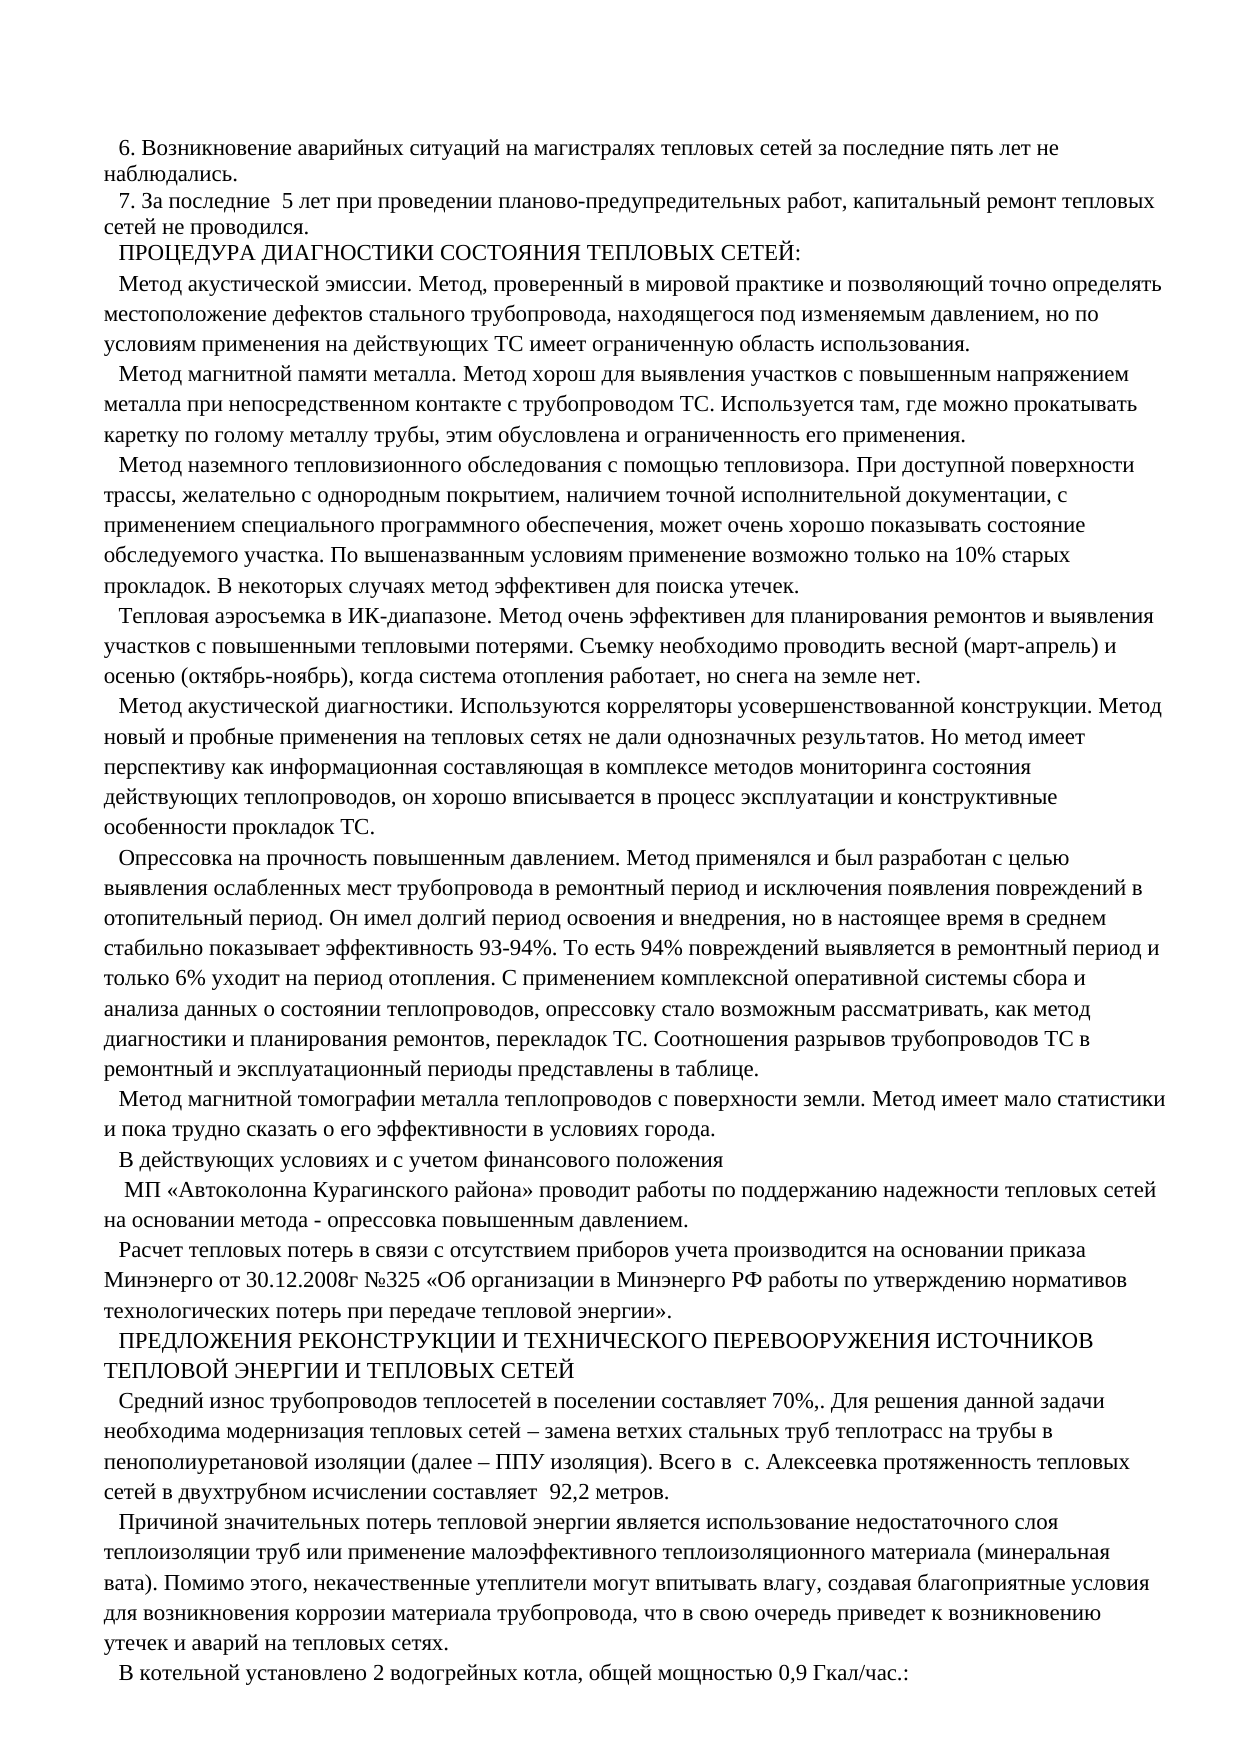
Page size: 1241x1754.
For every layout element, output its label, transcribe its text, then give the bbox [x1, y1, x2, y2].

text Метод наземного тепловизионного обследования с помощью тепловизора. При доступной поверхности трассы, желательно с однородным покрытием, наличием точной исполнительной документации, с применением специального программного обеспечения, может очень хорошо показывать состояние обследуемого участка. По вышеназванным условиям применение возможно только на 10% старых прокладок. В некоторых случаях метод эффективен для поиска утечек. [103, 451, 1167, 598]
text Метод магнитной томографии металла теплопроводов с поверхности земли. Метод имеет мало статистики и пока трудно сказать о его эффективности в условиях города. [103, 1085, 1167, 1142]
text ПРОЦЕДУРА ДИАГНОСТИКИ СОСТОЯНИЯ ТЕПЛОВЫХ СЕТЕЙ: [103, 239, 1167, 266]
text Причиной значительных потерь тепловой энергии является использование недостаточного слоя теплоизоляции труб или применение малоэффективного теплоизоляционного материала (минеральная вата). Помимо этого, некачественные утеплители могут впитывать влагу, создавая благоприятные условия для возникновения коррозии материала трубопровода, что в свою очередь приведет к возникновению утечек и аварий на тепловых сетях. [103, 1508, 1167, 1655]
text Метод акустической эмиссии. Метод, проверенный в мировой практике и позволяющий точно определять местоположение дефектов стального трубопровода, находящегося под изменяемым давлением, но по условиям применения на действующих ТС имеет ограниченную область использования. [103, 269, 1167, 356]
text Тепловая аэросъемка в ИК-диапазоне. Метод очень эффективен для планирования ремонтов и выявления участков с повышенными тепловыми потерями. Съемку необходимо проводить весной (март-апрель) и осенью (октябрь-ноябрь), когда система отопления работает, но снега на земле нет. [103, 602, 1167, 689]
text В действующих условиях и с учетом финансового положения [103, 1146, 1167, 1172]
text ПРЕДЛОЖЕНИЯ РЕКОНСТРУКЦИИ И ТЕХНИЧЕСКОГО ПЕРЕВООРУЖЕНИЯ ИСТОЧНИКОВ ТЕПЛОВОЙ ЭНЕРГИИ И ТЕПЛОВЫХ СЕТЕЙ [103, 1327, 1167, 1383]
text МП «Автоколонна Курагинского района» проводит работы по поддержанию надежности тепловых сетей на основании метода - опрессовка повышенным давлением. [103, 1176, 1167, 1232]
text Опрессовка на прочность повышенным давлением. Метод применялся и был разработан с целью выявления ослабленных мест трубопровода в ремонтный период и исключения появления повреждений в отопительный период. Он имел долгий период освоения и внедрения, но в настоящее время в среднем стабильно показывает эффективность 93-94%. То есть 94% повреждений выявляется в ремонтный период и только 6% уходит на период отопления. С применением комплексной оперативной системы сбора и анализа данных о состоянии теплопроводов, опрессовку стало возможным рассматривать, как метод диагностики и планирования ремонтов, перекладок ТС. Соотношения разрывов трубопроводов ТС в ремонтный и эксплуатационный периоды представлены в таблице. [103, 843, 1167, 1081]
text 7. За последние 5 лет при проведении планово-предупредительных работ, капитальный ремонт тепловых сетей не проводился. [103, 187, 1167, 239]
text В котельной установлено 2 водогрейных котла, общей мощностью 0,9 Гкал/час.: [103, 1659, 1167, 1686]
text Расчет тепловых потерь в связи с отсутствием приборов учета производится на основании приказа Минэнерго от 30.12.2008г №325 «Об организации в Минэнерго РФ работы по утверждению нормативов технологических потерь при передаче тепловой энергии». [103, 1236, 1167, 1323]
text Метод акустической диагностики. Используются корреляторы усовершенствованной конструкции. Метод новый и пробные применения на тепловых сетях не дали однозначных результатов. Но метод имеет перспективу как информационная составляющая в комплексе методов мониторинга состояния действующих теплопроводов, он хорошо вписывается в процесс эксплуатации и конструктивные особенности прокладок ТС. [103, 692, 1167, 840]
text 6. Возникновение аварийных ситуаций на магистралях тепловых сетей за последние пять лет не наблюдались. [103, 134, 1167, 187]
text Метод магнитной памяти металла. Метод хорош для выявления участков с повышенным напряжением металла при непосредственном контакте с трубопроводом ТС. Используется там, где можно прокатывать каретку по голому металлу трубы, этим обусловлена и ограниченность его применения. [103, 360, 1167, 447]
text Средний износ трубопроводов теплосетей в поселении составляет 70%,. Для решения данной задачи необходима модернизация тепловых сетей – замена ветхих стальных труб теплотрасс на трубы в пенополиуретановой изоляции (далее – ППУ изоляция). Всего в с. Алексеевка протяженность тепловых сетей в двухтрубном исчислении составляет 92,2 метров. [103, 1387, 1167, 1504]
